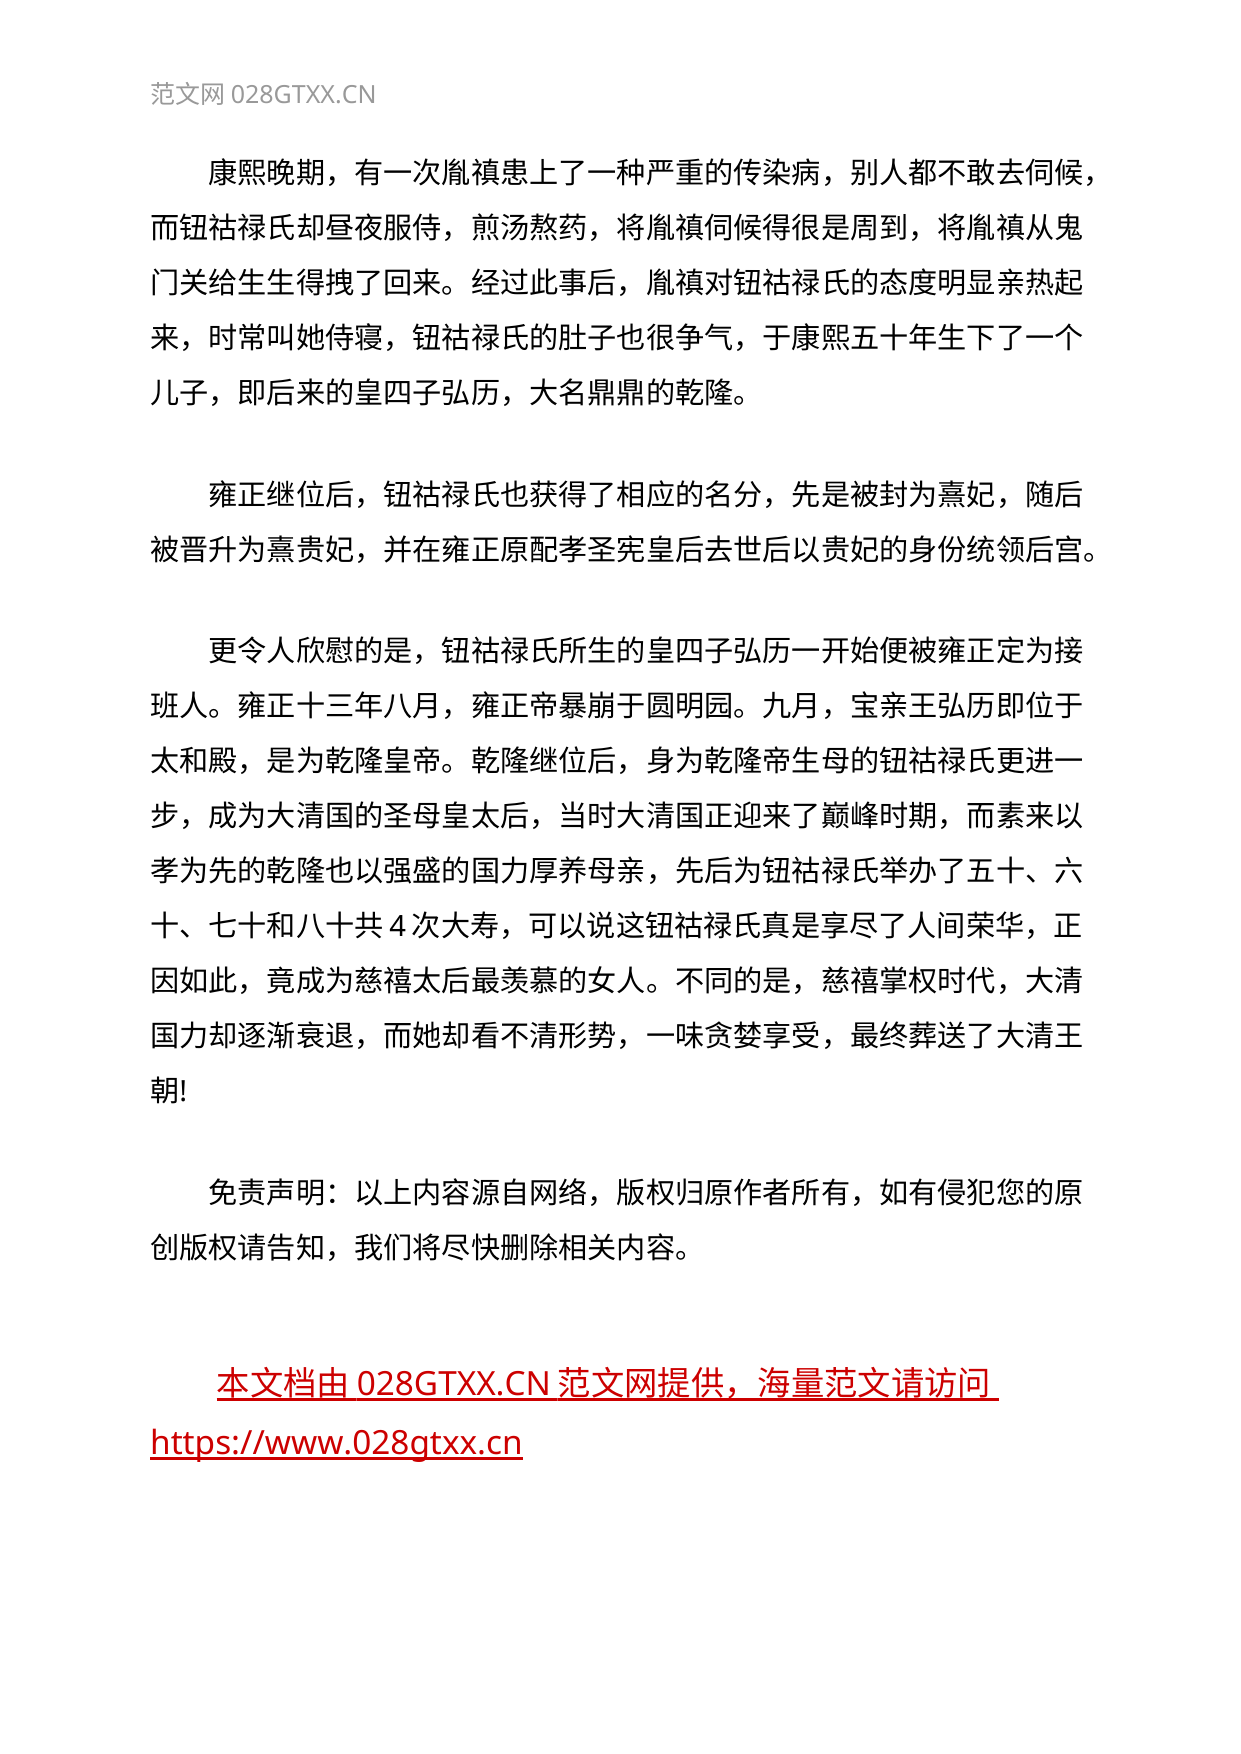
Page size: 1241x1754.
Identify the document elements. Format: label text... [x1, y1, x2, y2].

text 免责声明：以上内容源自网络，版权归原作者所有，如有侵犯您的原创版权请告知，我们将尽快删除相关内容。 [150, 1169, 1090, 1266]
text 更令人欣慰的是，钮祜禄氏所生的皇四子弘历一开始便被雍正定为接班人。雍正十三年八月，雍正帝暴崩于圆明园。九月，宝亲王弘历即位于太和殿，是为乾隆皇帝。乾隆继位后，身为乾隆帝生母的钮祜禄氏更进一步，成为大清国的圣母皇太后，当时大清国正迎来了巅峰时期，而素来以孝为先的乾隆也以强盛的国力厚养母亲，先后为钮祜禄氏举办了五十、六十、七十和八十共4次大寿，可以说这钮祜禄氏真是享尽了人间荣华，正因如此，竟成为慈禧太后最羡慕的女人。不同的是，慈禧掌权时代，大清国力却逐渐衰退，而她却看不清形势，一味贪婪享受，最终葬送了大清王朝! [150, 628, 1090, 1110]
text 雍正继位后，钮祜禄氏也获得了相应的名分，先是被封为熹妃，随后被晋升为熹贵妃，并在雍正原配孝圣宪皇后去世后以贵妃的身份统领后宫。 [150, 471, 1090, 568]
text 本文档由028GTXX.CN范文网提供，海量范文请访问 https://www.028gtxx.cn [150, 1357, 1090, 1464]
text 康熙晚期，有一次胤禛患上了一种严重的传染病，别人都不敢去伺候，而钮祜禄氏却昼夜服侍，煎汤熬药，将胤禛伺候得很是周到，将胤禛从鬼门关给生生得拽了回来。经过此事后，胤禛对钮祜禄氏的态度明显亲热起来，时常叫她侍寝，钮祜禄氏的肚子也很争气，于康熙五十年生下了一个儿子，即后来的皇四子弘历，大名鼎鼎的乾隆。 [150, 150, 1090, 412]
